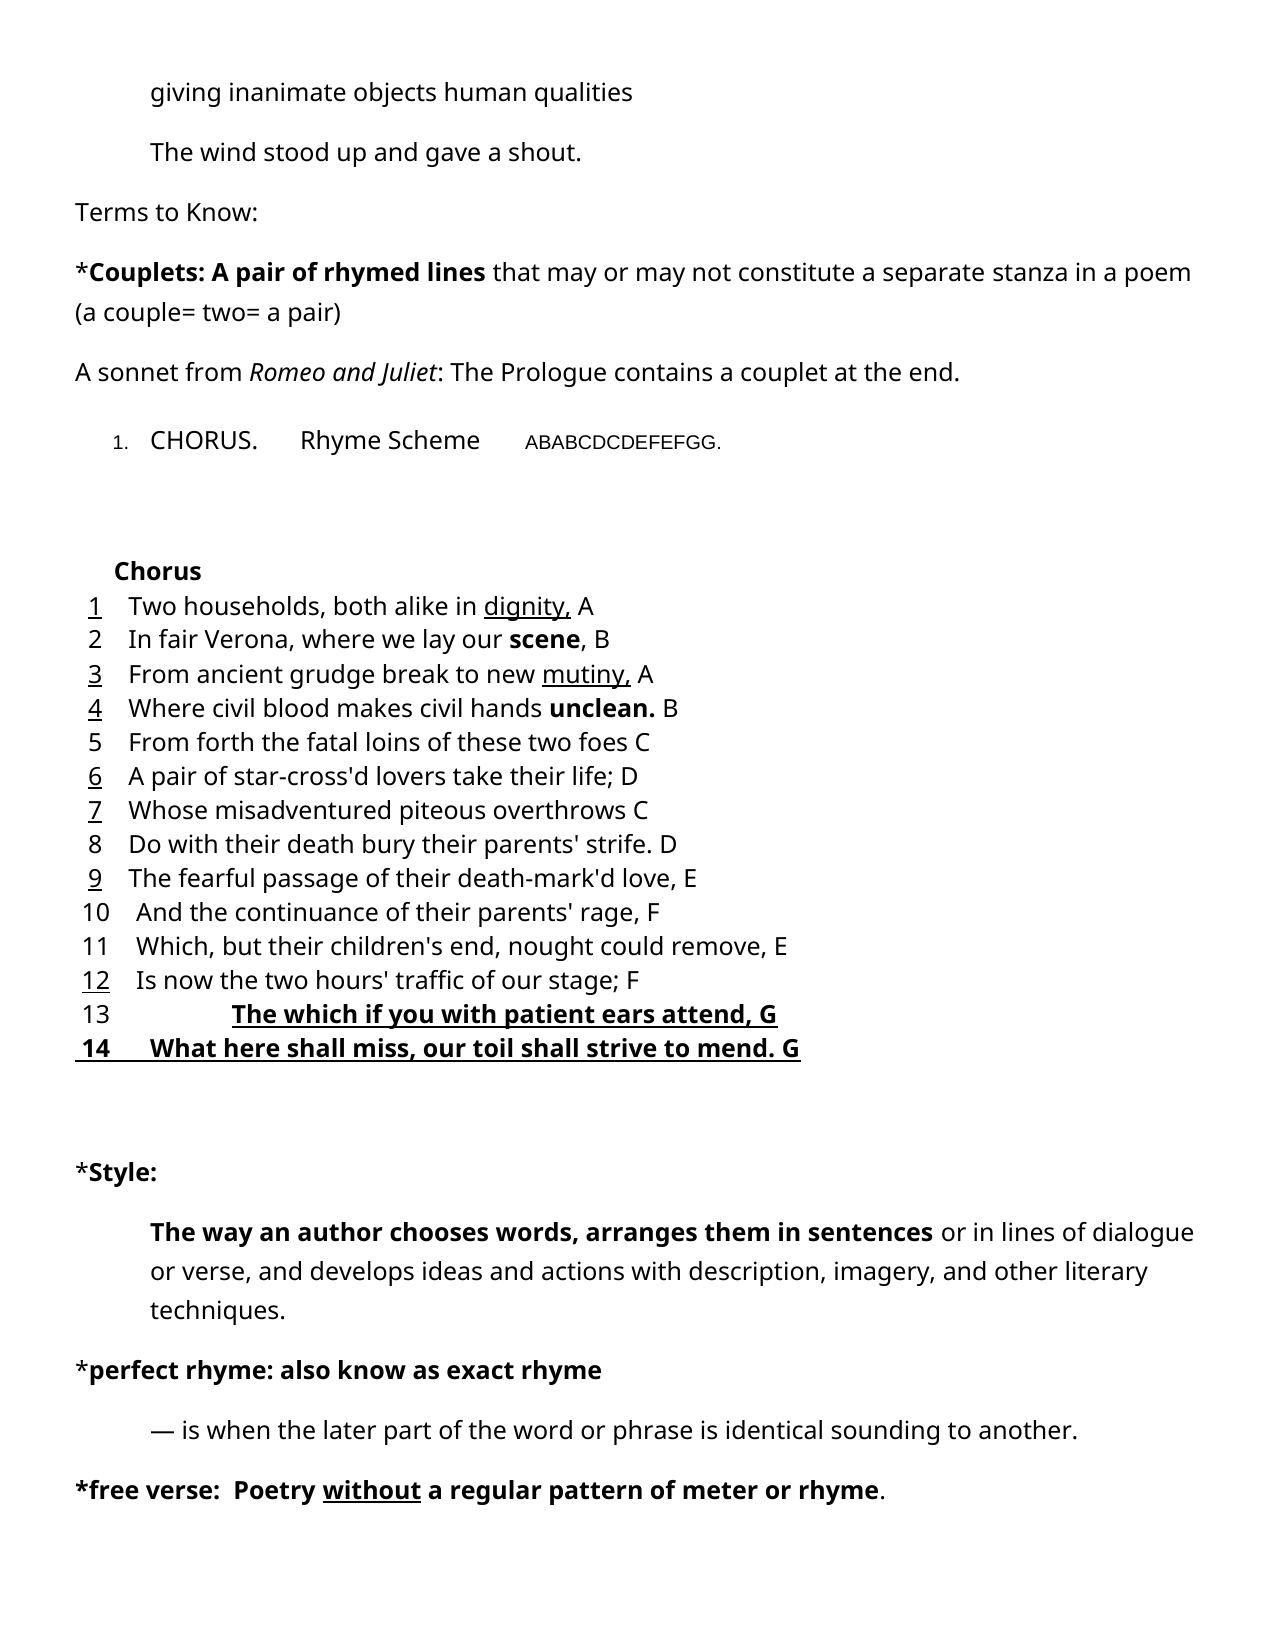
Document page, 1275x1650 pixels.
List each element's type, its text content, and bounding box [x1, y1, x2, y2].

list CHORUS. Rhyme Scheme ABABCDCDEFEFGG. [112, 422, 1200, 457]
text A sonnet from Romeo and Juliet: The Prologue contains a couplet at the end. [75, 354, 1200, 388]
text *perfect rhyme: also know as exact rhyme [75, 1352, 1200, 1387]
text *free verse: Poetry without a regular pattern of meter or rhyme. [75, 1472, 1200, 1507]
text giving inanimate objects human qualities [75, 75, 1200, 109]
text The wind stood up and gave a shout. [75, 135, 1200, 169]
text — is when the later part of the word or phrase is identical sounding to another. [75, 1412, 1200, 1447]
text Terms to Know: [75, 195, 1200, 229]
text Chorus 1 Two households, both alike in dignity, A 2 In fair Verona, where we lay our scene, B 3 From ancient grudge break to new mutiny, A 4 Where civil blood makes civil hands unclean. B 5 From forth the fatal loins of these two foes C 6 A pair of star-cross'd lovers take their life; D 7 Whose misadventured piteous overthrows C 8 Do with their death bury their parents' strife. D 9 The fearful passage of their death-mark'd love, E 10 And the continuance of their parents' rage, F 11 Which, but their children's end, nought could remove, E 12 Is now the two hours' traffic of our stage; F 13 The which if you with patient ears attend, G 14 What here shall miss, our toil shall strive to mend. G [75, 554, 1200, 1065]
text *Couplets: A pair of rhymed lines that may or may not constitute a separate stanza in a poem (a couple= two= a pair) [75, 255, 1200, 328]
text The way an author chooses words, arranges them in sentences or in lines of dialogue or verse, and develops ideas and actions with description, imagery, and other literary techniques. [150, 1214, 1200, 1327]
text *Style: [75, 1154, 1200, 1188]
